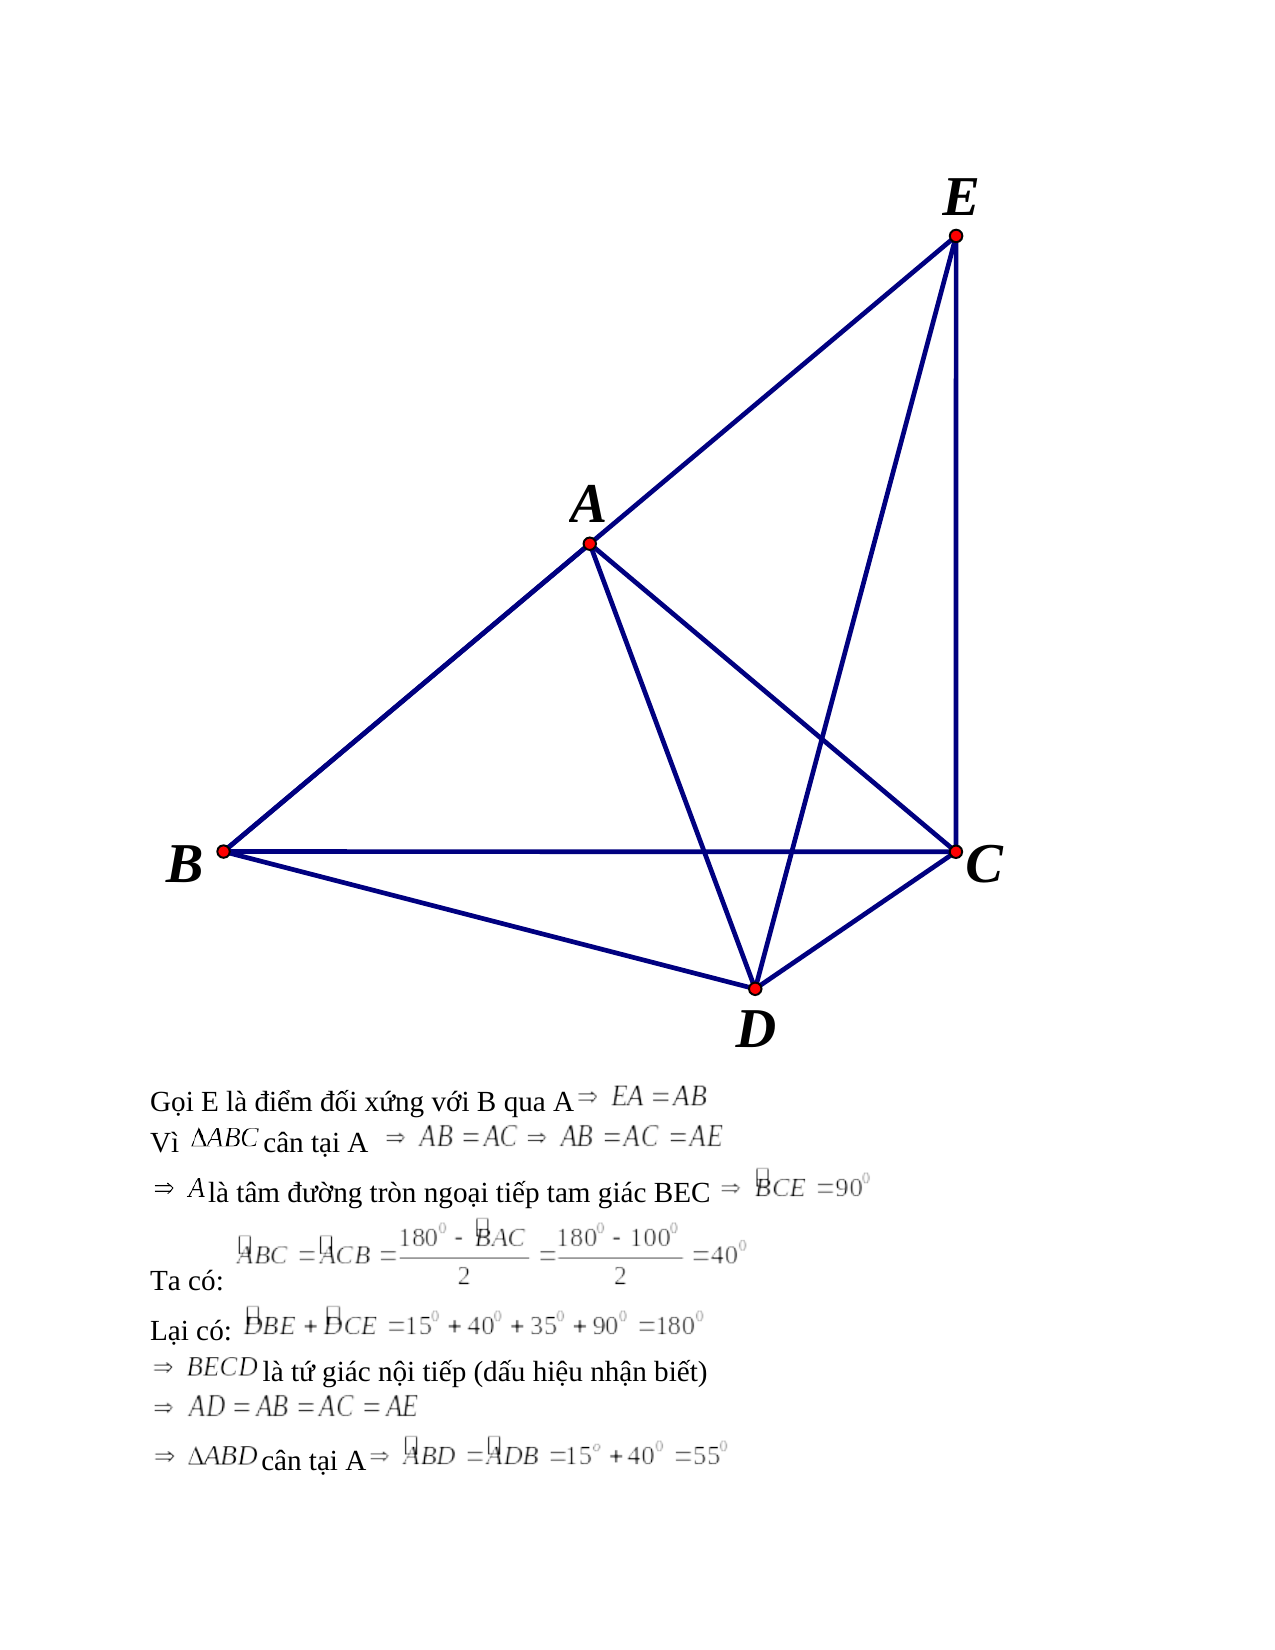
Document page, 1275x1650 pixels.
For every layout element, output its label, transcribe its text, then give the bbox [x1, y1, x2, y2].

list Lại có: [150, 1302, 1125, 1347]
list là tứ giác nội tiếp (dấu hiệu nhận biết) [150, 1352, 1125, 1388]
list là tâm đường tròn ngoại tiếp tam giác BEC [150, 1163, 1125, 1209]
list Gọi E là điểm đối xứng với B qua A [150, 1082, 1125, 1117]
list cân tại A [150, 1431, 1125, 1477]
list Vì cân tại A [150, 1122, 1125, 1158]
list Ta có: [150, 1214, 1125, 1297]
